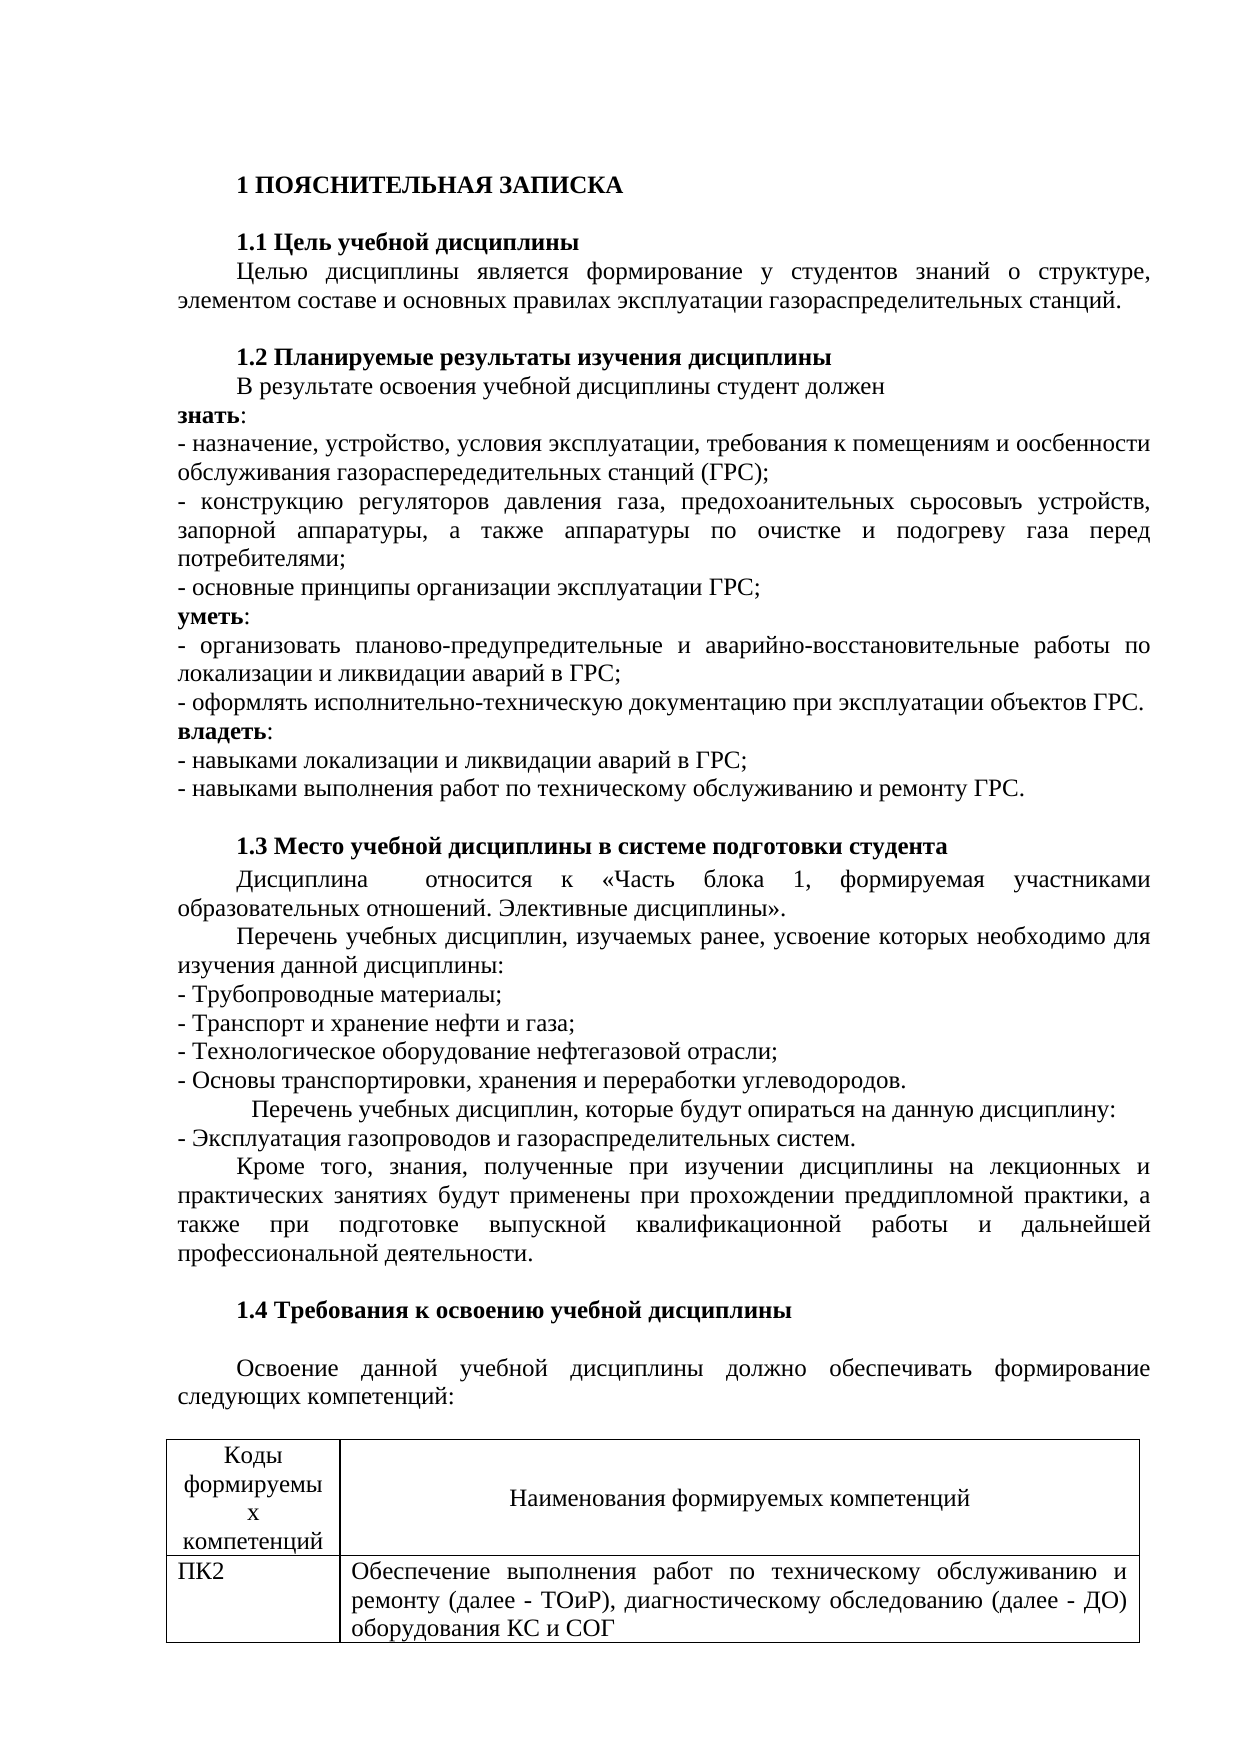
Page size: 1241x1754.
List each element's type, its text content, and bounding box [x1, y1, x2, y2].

text уметь: [177, 601, 1152, 630]
text - Трубопроводные материалы; [177, 979, 1152, 1008]
table_cell ПК2 [167, 1556, 339, 1642]
text - Технологическое оборудование нефтегазовой отрасли; [177, 1036, 1152, 1065]
text - Основы транспортировки, хранения и переработки углеводородов. [177, 1065, 1152, 1094]
text - навыками выполнения работ по техническому обслуживанию и ремонту ГРС. [177, 773, 1152, 802]
table_cell Обеспечение выполнения работ по техническому обслуживанию и ремонту (далее - ТОиР), диагностическому обследованию (далее - ДО) оборудования КС и СОГ [341, 1556, 1139, 1642]
text 1.1 Цель учебной дисциплины [177, 227, 1152, 256]
text 1 ПОЯСНИТЕЛЬНАЯ ЗАПИСКА [177, 170, 1152, 198]
text Кроме того, знания, полученные при изучении дисциплины на лекционных и практических занятиях будут применены при прохождении преддипломной практики, а также при подготовке выпускной квалификационной работы и дальнейшей профессиональной деятельности. [177, 1151, 1152, 1266]
text - Транспорт и хранение нефти и газа; [177, 1008, 1152, 1036]
text Перечень учебных дисциплин, которые будут опираться на данную дисциплину: [177, 1094, 1152, 1123]
table_header Наименования формируемых компетенций [341, 1440, 1139, 1555]
text - Эксплуатация газопроводов и газораспределительных систем. [177, 1123, 1152, 1151]
text Перечень учебных дисциплин, изучаемых ранее, усвоение которых необходимо для изучения данной дисциплины: [177, 921, 1152, 979]
text Освоение данной учебной дисциплины должно обеспечивать формирование следующих компетенций: [177, 1353, 1152, 1410]
text В результате освоения учебной дисциплины студент должен [177, 371, 1152, 400]
text 1.3 Место учебной дисциплины в системе подготовки студента [177, 831, 1152, 860]
text знать: [177, 400, 1152, 428]
text - основные принципы организации эксплуатации ГРС; [177, 572, 1152, 601]
text - назначение, устройство, условия эксплуатации, требования к помещениям и оосбенности обслуживания газораспередедительных станций (ГРС); [177, 428, 1152, 486]
text 1.4 Требования к освоению учебной дисциплины [177, 1295, 1152, 1324]
text - оформлять исполнительно-техническую документацию при эксплуатации объектов ГРС. [177, 687, 1152, 716]
table_header Коды формируемых компетенций [167, 1440, 339, 1555]
text 1.2 Планируемые результаты изучения дисциплины [177, 342, 1152, 371]
text - конструкцию регуляторов давления газа, предохоанительных сьросовыъ устройств, запорной аппаратуры, а также аппаратуры по очистке и подогреву газа перед потребителями; [177, 486, 1152, 572]
text Дисциплина относится к «Часть блока 1, формируемая участниками образовательных отношений. Элективные дисциплины». [177, 864, 1152, 921]
text Целью дисциплины является формирование у студентов знаний о структуре, элементом составе и основных правилах эксплуатации газораспределительных станций. [177, 256, 1152, 313]
text владеть: [177, 716, 1152, 745]
text - навыками локализации и ликвидации аварий в ГРС; [177, 745, 1152, 773]
text - организовать планово-предупредительные и аварийно-восстановительные работы по локализации и ликвидации аварий в ГРС; [177, 630, 1152, 687]
